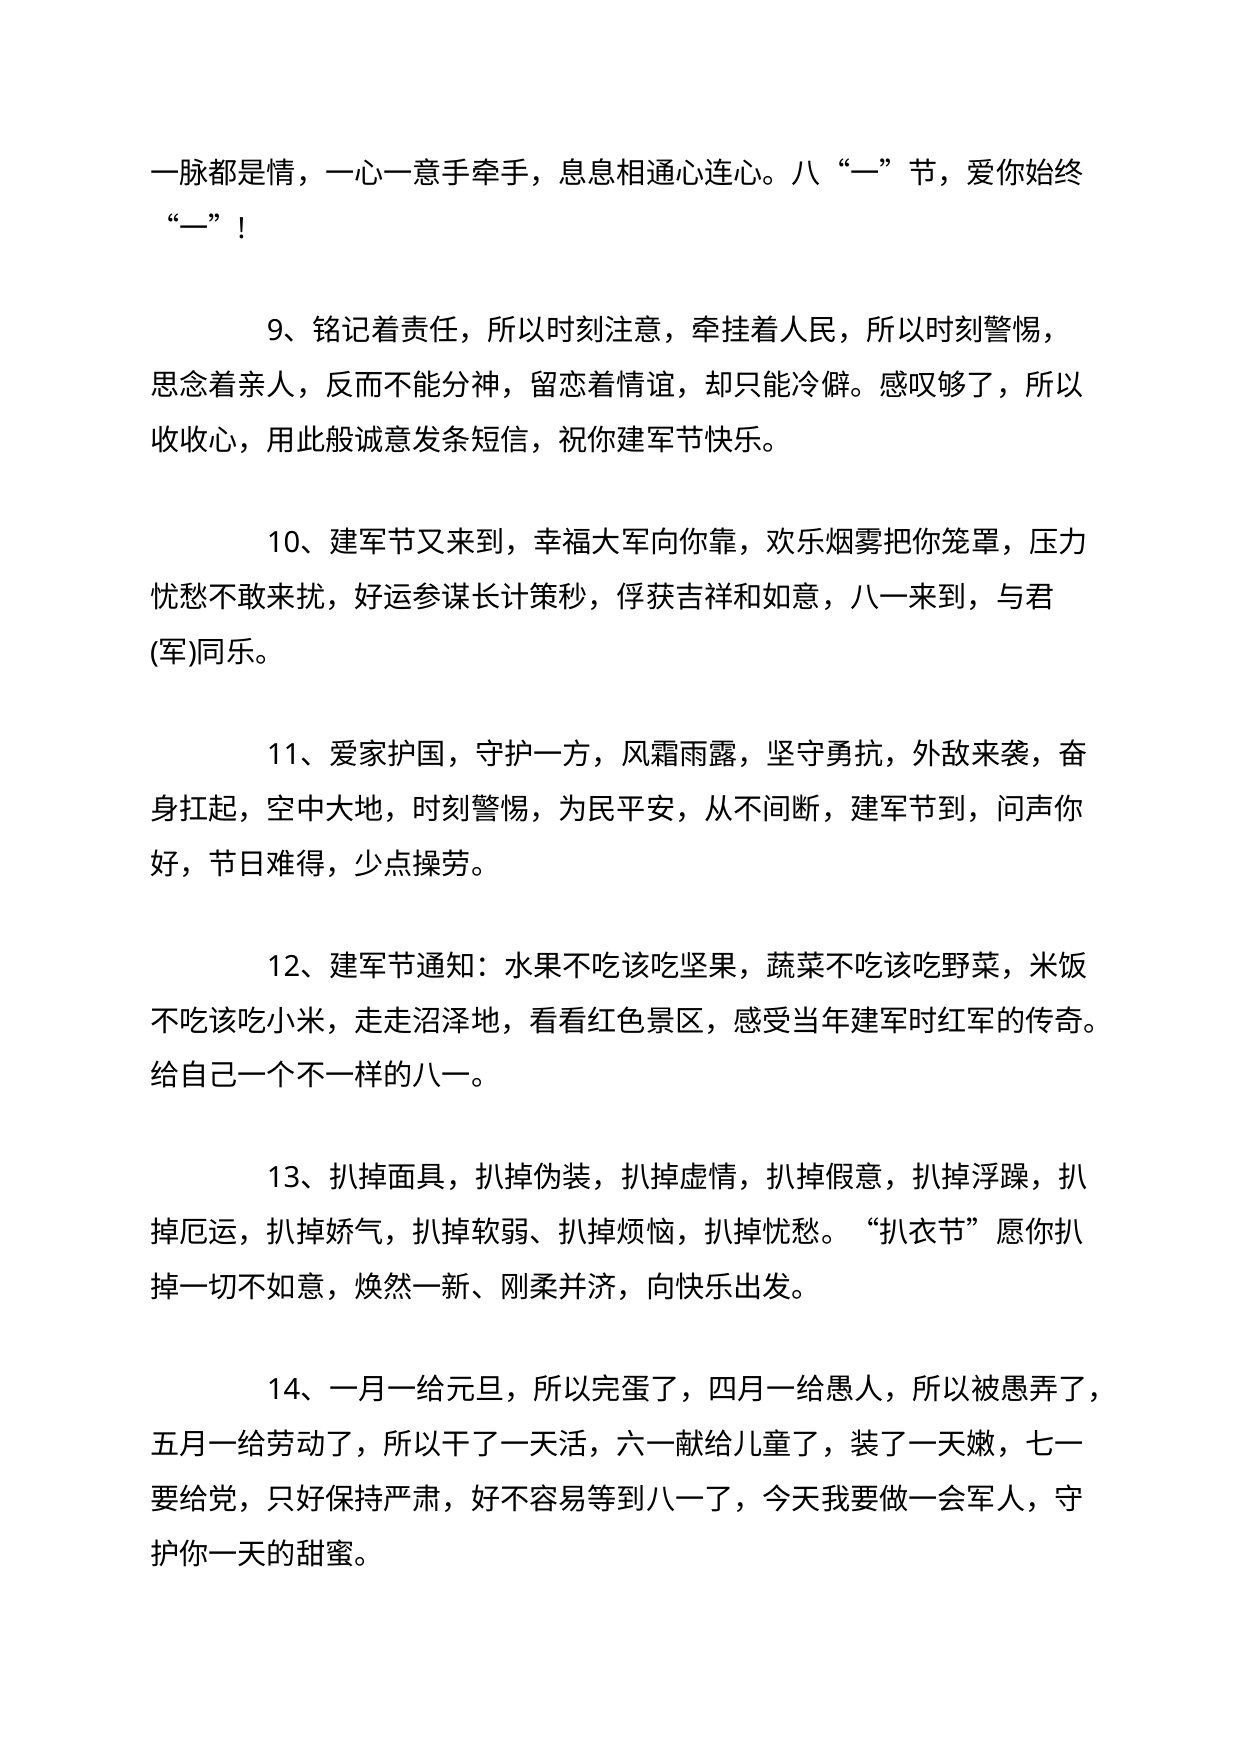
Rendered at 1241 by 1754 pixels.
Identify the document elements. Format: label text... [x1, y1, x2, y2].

text 12、建军节通知：水果不吃该吃坚果，蔬菜不吃该吃野菜，米饭不吃该吃小米，走走沼泽地，看看红色景区，感受当年建军时红军的传奇。给自己一个不一样的八一。 [150, 942, 1090, 1094]
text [150, 150, 1090, 247]
text 10、建军节又来到，幸福大军向你靠，欢乐烟雾把你笼罩，压力忧愁不敢来扰，好运参谋长计策秒，俘获吉祥和如意，八一来到，与君(军)同乐。 [150, 518, 1090, 671]
text 14、一月一给元旦，所以完蛋了，四月一给愚人，所以被愚弄了，五月一给劳动了，所以干了一天活，六一献给儿童了，装了一天嫩，七一要给党，只好保持严肃，好不容易等到八一了，今天我要做一会军人，守护你一天的甜蜜。 [150, 1365, 1090, 1572]
text 13、扒掉面具，扒掉伪装，扒掉虚情，扒掉假意，扒掉浮躁，扒掉厄运，扒掉娇气，扒掉软弱、扒掉烦恼，扒掉忧愁。“扒衣节”愿你扒掉一切不如意，焕然一新、刚柔并济，向快乐出发。 [150, 1154, 1090, 1306]
text 11、爱家护国，守护一方，风霜雨露，坚守勇抗，外敌来袭，奋身扛起，空中大地，时刻警惕，为民平安，从不间断，建军节到，问声你好，节日难得，少点操劳。 [150, 730, 1090, 883]
text 9、铭记着责任，所以时刻注意，牵挂着人民，所以时刻警惕，思念着亲人，反而不能分神，留恋着情谊，却只能冷僻。感叹够了，所以收收心，用此般诚意发条短信，祝你建军节快乐。 [150, 307, 1090, 459]
